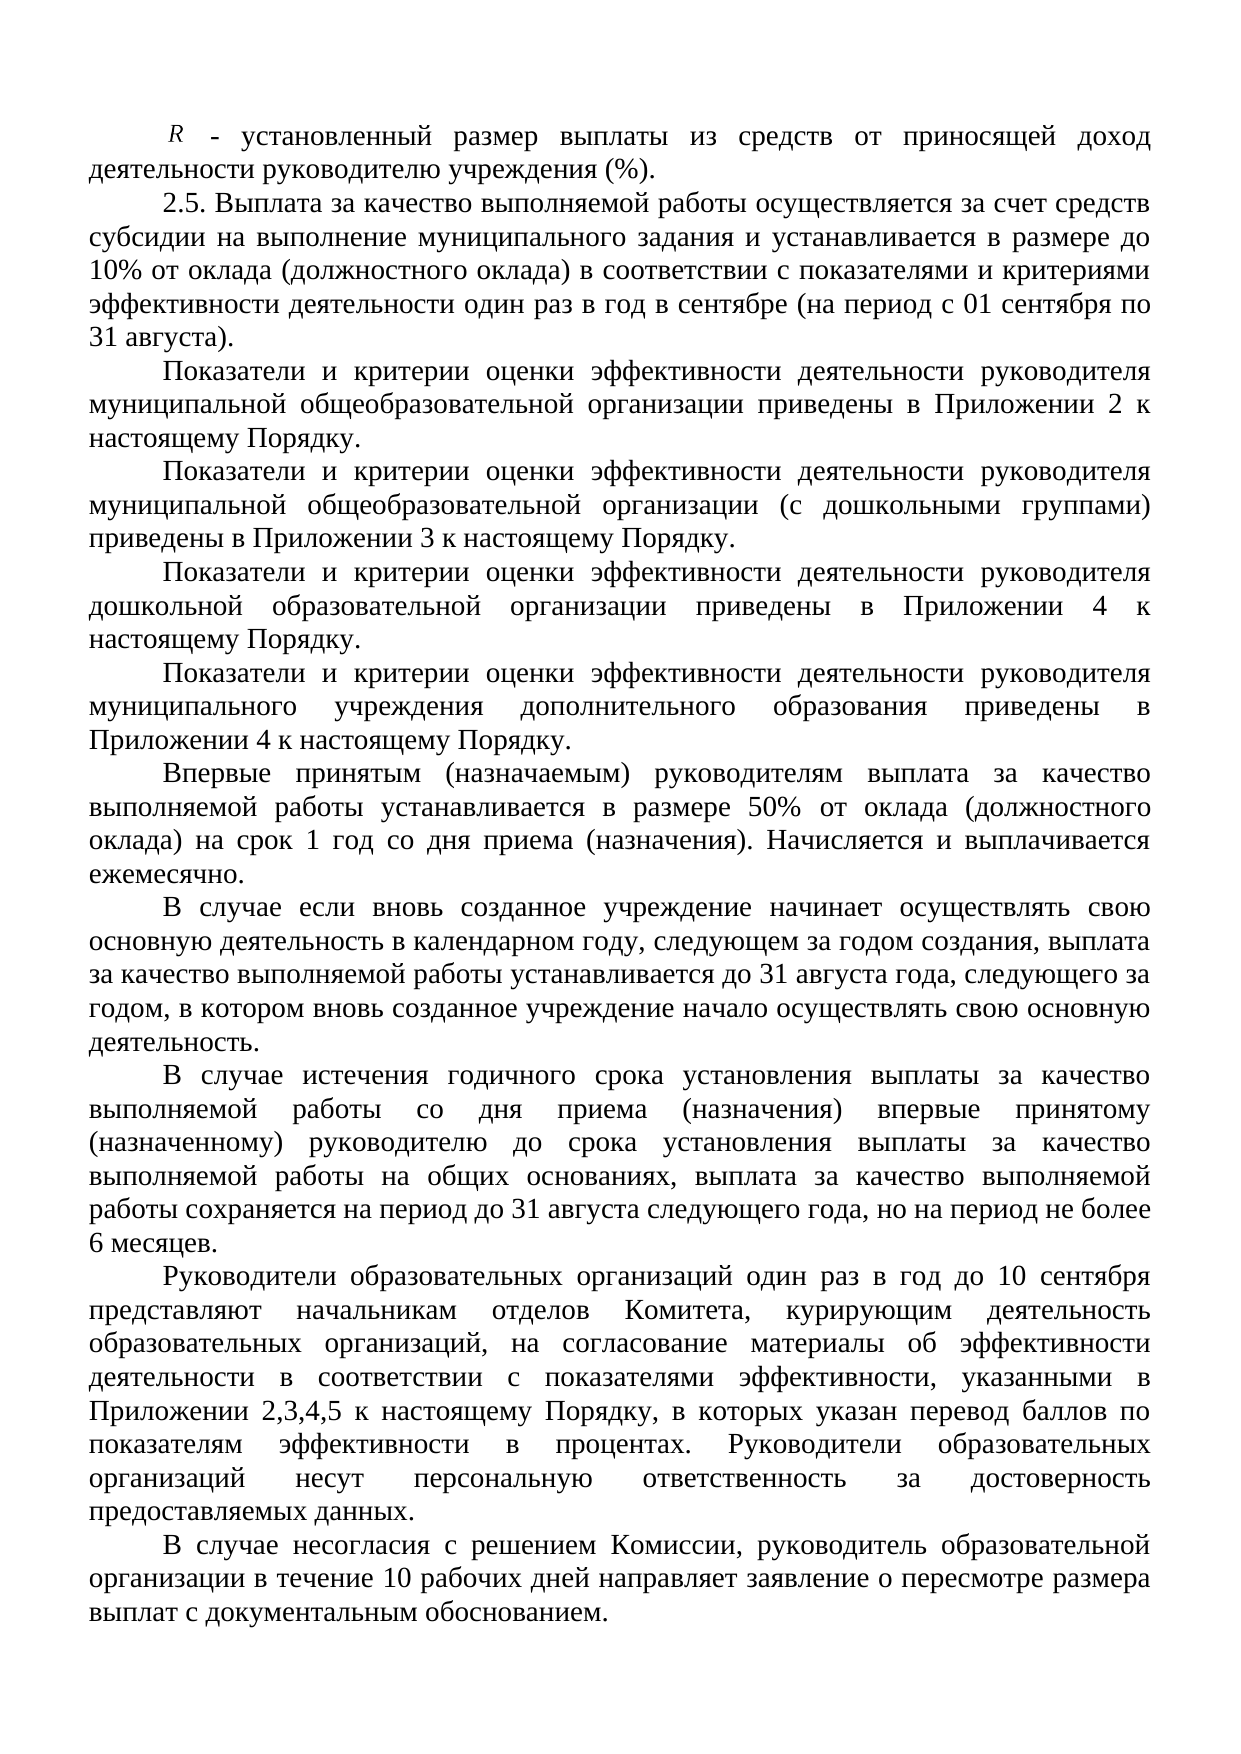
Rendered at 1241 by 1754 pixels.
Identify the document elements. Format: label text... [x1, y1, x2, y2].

text 2.5. Выплата за качество выполняемой работы осуществляется за счет средств субсидии на выполнение муниципального задания и устанавливается в размере до 10% от оклада (должностного оклада) в соответствии с показателями и критериями эффективности деятельности один раз в год в сентябре (на период с 01 сентября по 31 августа). [89, 185, 1152, 353]
text Показатели и критерии оценки эффективности деятельности руководителя муниципальной общеобразовательной организации (с дошкольными группами) приведены в Приложении 3 к настоящему Порядку. [89, 453, 1152, 554]
text В случае истечения годичного срока установления выплаты за качество выполняемой работы со дня приема (назначения) впервые принятому (назначенному) руководителю до срока установления выплаты за качество выполняемой работы на общих основаниях, выплата за качество выполняемой работы сохраняется на период до 31 августа следующего года, но на период не более 6 месяцев. [89, 1057, 1152, 1258]
text Показатели и критерии оценки эффективности деятельности руководителя муниципальной общеобразовательной организации приведены в Приложении 2 к настоящему Порядку. [89, 353, 1152, 453]
text - установленный размер выплаты из средств от приносящей доход деятельности руководителю учреждения (%). [89, 118, 1152, 185]
text В случае несогласия с решением Комиссии, руководитель образовательной организации в течение 10 рабочих дней направляет заявление о пересмотре размера выплат с документальным обоснованием. [89, 1527, 1152, 1627]
text Показатели и критерии оценки эффективности деятельности руководителя дошкольной образовательной организации приведены в Приложении 4 к настоящему Порядку. [89, 554, 1152, 655]
text В случае если вновь созданное учреждение начинает осуществлять свою основную деятельность в календарном году, следующем за годом создания, выплата за качество выполняемой работы устанавливается до 31 августа года, следующего за годом, в котором вновь созданное учреждение начало осуществлять свою основную деятельность. [89, 889, 1152, 1057]
text Руководители образовательных организаций один раз в год до 10 сентября представляют начальникам отделов Комитета, курирующим деятельность образовательных организаций, на согласование материалы об эффективности деятельности в соответствии с показателями эффективности, указанными в Приложении 2,3,4,5 к настоящему Порядку, в которых указан перевод баллов по показателям эффективности в процентах. Руководители образовательных организаций несут персональную ответственность за достоверность предоставляемых данных. [89, 1258, 1152, 1527]
text Показатели и критерии оценки эффективности деятельности руководителя муниципального учреждения дополнительного образования приведены в Приложении 4 к настоящему Порядку. [89, 655, 1152, 755]
text Впервые принятым (назначаемым) руководителям выплата за качество выполняемой работы устанавливается в размере 50% от оклада (должностного оклада) на срок 1 год со дня приема (назначения). Начисляется и выплачивается ежемесячно. [89, 755, 1152, 889]
